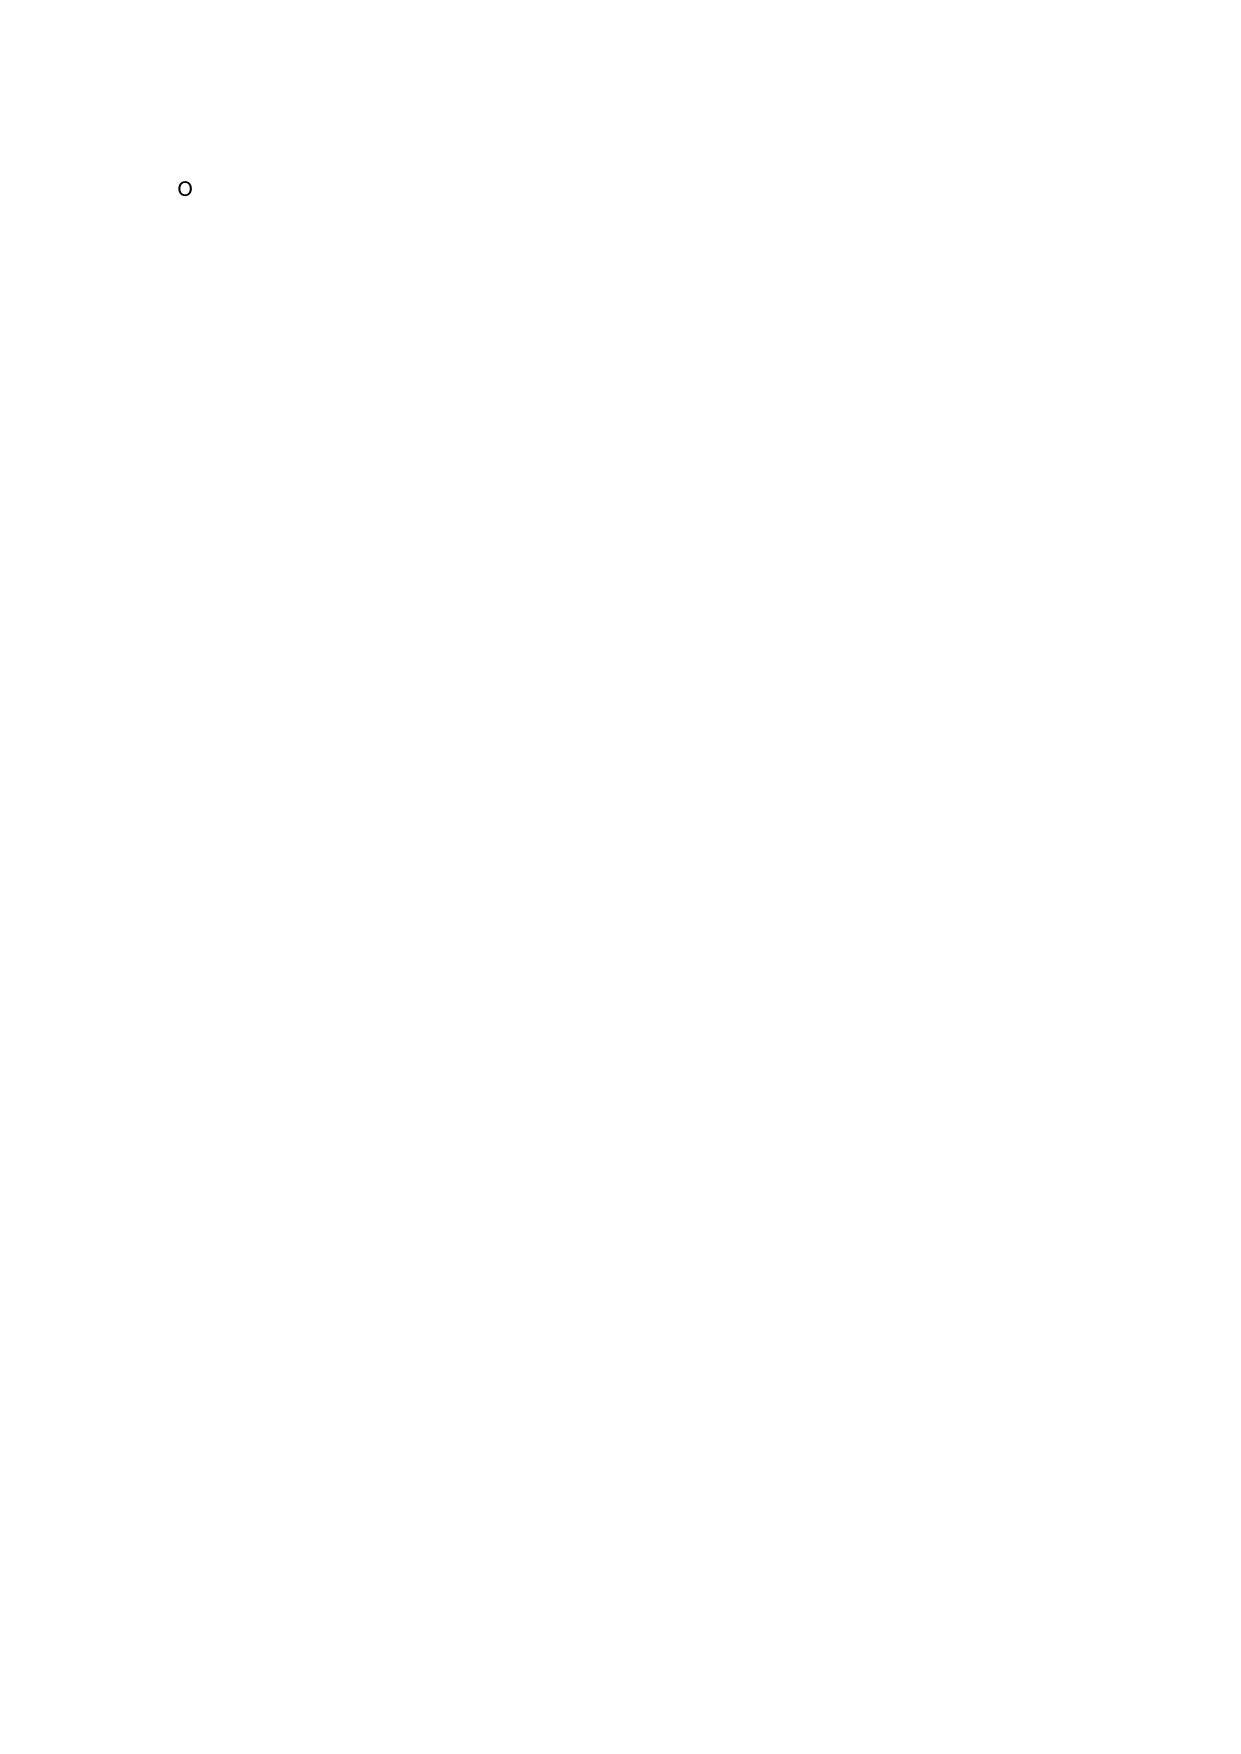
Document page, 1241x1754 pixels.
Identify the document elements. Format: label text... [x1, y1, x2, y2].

text O [177, 174, 1152, 203]
